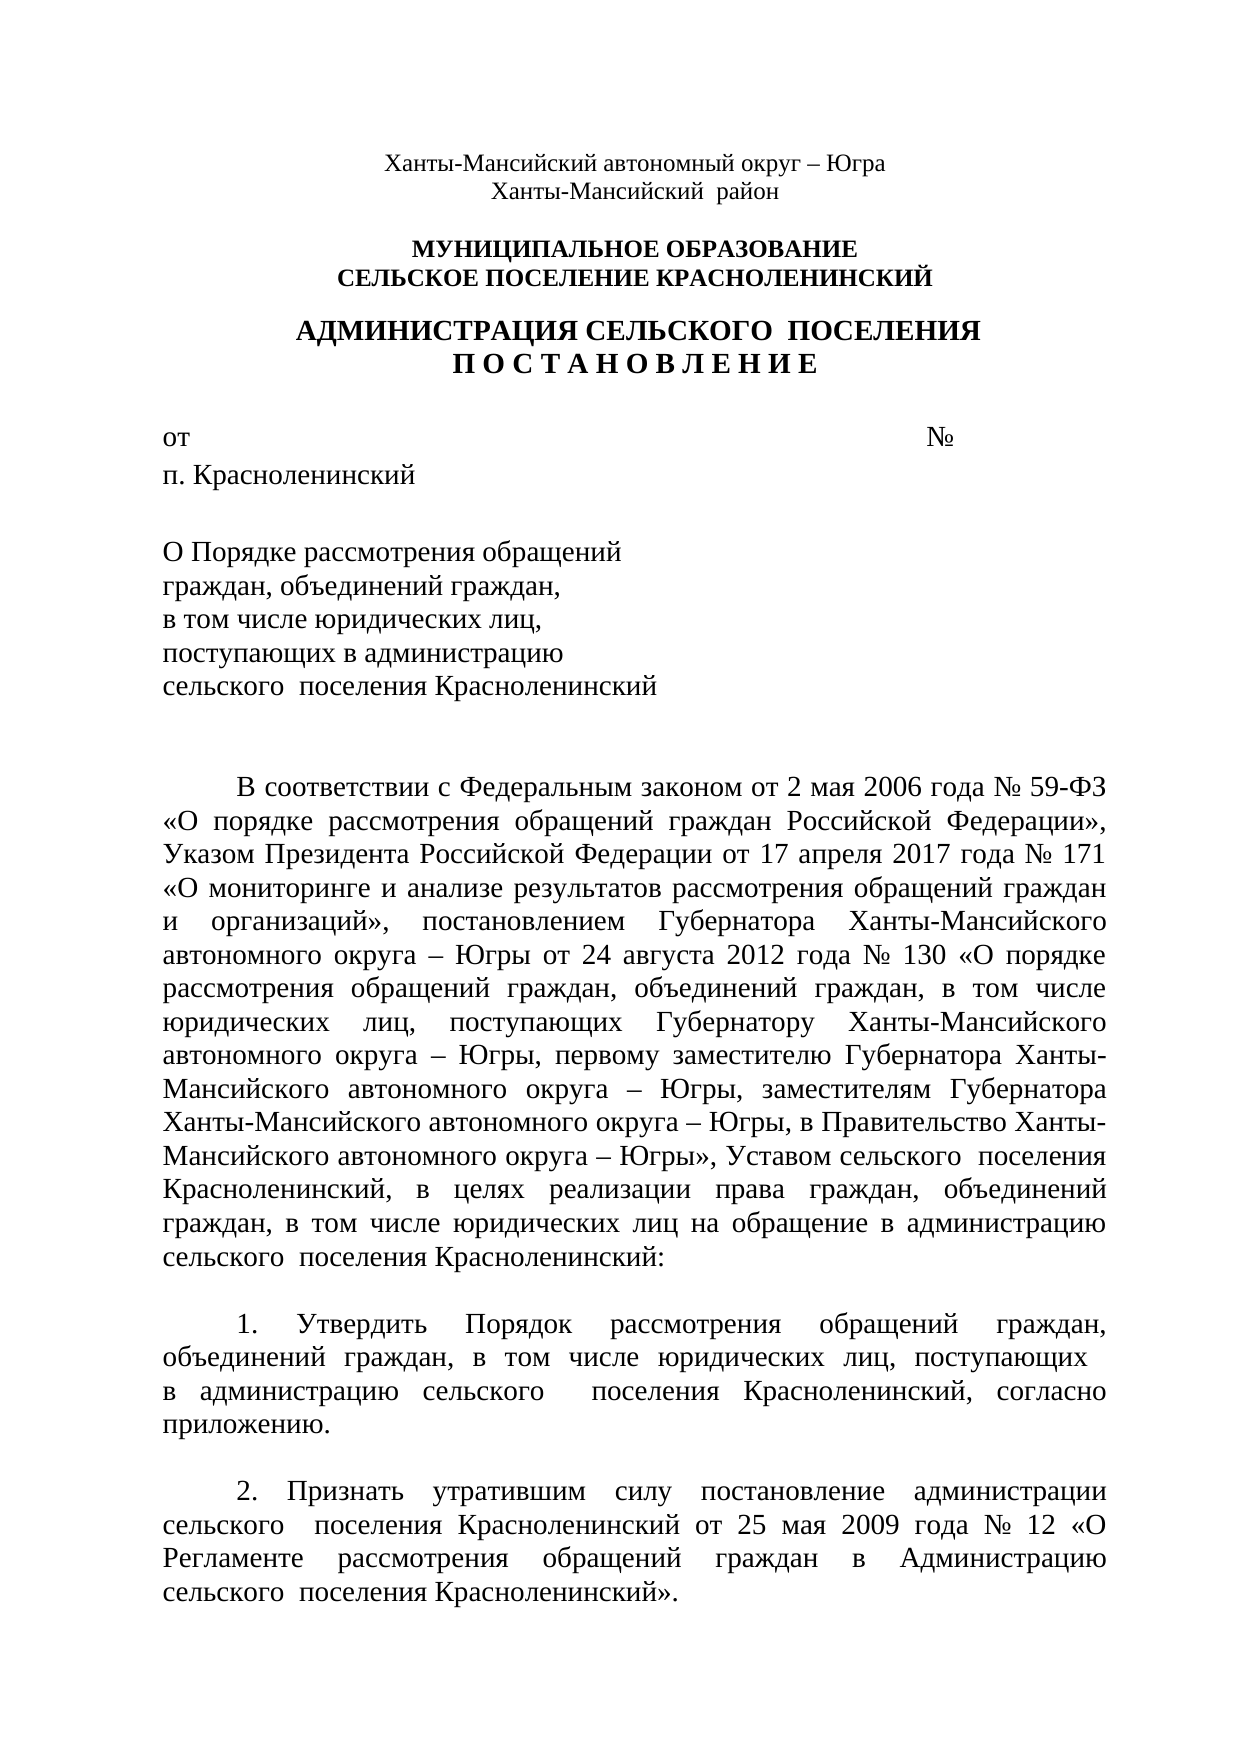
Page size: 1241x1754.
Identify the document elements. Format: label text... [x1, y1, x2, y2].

text от № [162, 419, 1107, 452]
text Ханты-Мансийский район [162, 176, 1107, 205]
text Ханты-Мансийский автономный округ – Югра [162, 148, 1107, 176]
text СЕЛЬСКОЕ ПОСЕЛЕНИЕ КРАСНОЛЕНИНСКИЙ [162, 263, 1107, 291]
text сельского поселения Красноленинский [162, 668, 1107, 702]
text п. Красноленинский [162, 457, 1107, 491]
text МУНИЦИПАЛЬНОЕ ОБРАЗОВАНИЕ [162, 234, 1107, 263]
text О Порядке рассмотрения обращений [162, 534, 1107, 568]
text В соответствии с Федеральным законом от 2 мая 2006 года № 59-ФЗ «О порядке рассмотрения обращений граждан Российской Федерации», Указом Президента Российской Федерации от 17 апреля 2017 года № 171 «О мониторинге и анализе результатов рассмотрения обращений граждан и организаций», постановлением Губернатора Ханты-Мансийского автономного округа – Югры от 24 августа 2012 года № 130 «О порядке рассмотрения обращений граждан, объединений граждан, в том числе юридических лиц, поступающих Губернатору Ханты-Мансийского автономного округа – Югры, первому заместителю Губернатора Ханты-Мансийского автономного округа – Югры, заместителям Губернатора Ханты-Мансийского автономного округа – Югры, в Правительство Ханты-Мансийского автономного округа – Югры», Уставом сельского поселения Красноленинский, в целях реализации права граждан, объединений граждан, в том числе юридических лиц на обращение в администрацию сельского поселения Красноленинский: [162, 769, 1107, 1272]
text 1. Утвердить Порядок рассмотрения обращений граждан, объединений граждан, в том числе юридических лиц, поступающих в администрацию сельского поселения Красноленинский, согласно приложению. [162, 1306, 1107, 1440]
text поступающих в администрацию [162, 635, 1107, 668]
text 2. Признать утратившим силу постановление администрации сельского поселения Красноленинский от 25 мая 2009 года № 12 «О Регламенте рассмотрения обращений граждан в Администрацию сельского поселения Красноленинский». [162, 1473, 1107, 1608]
text в том числе юридических лиц, [162, 601, 1107, 635]
text граждан, объединений граждан, [162, 568, 1107, 601]
text АДМИНИСТРАЦИЯ СЕЛЬСКОГО ПОСЕЛЕНИЯ [162, 313, 1107, 347]
text П О С Т А Н О В Л Е Н И Е [162, 347, 1107, 380]
